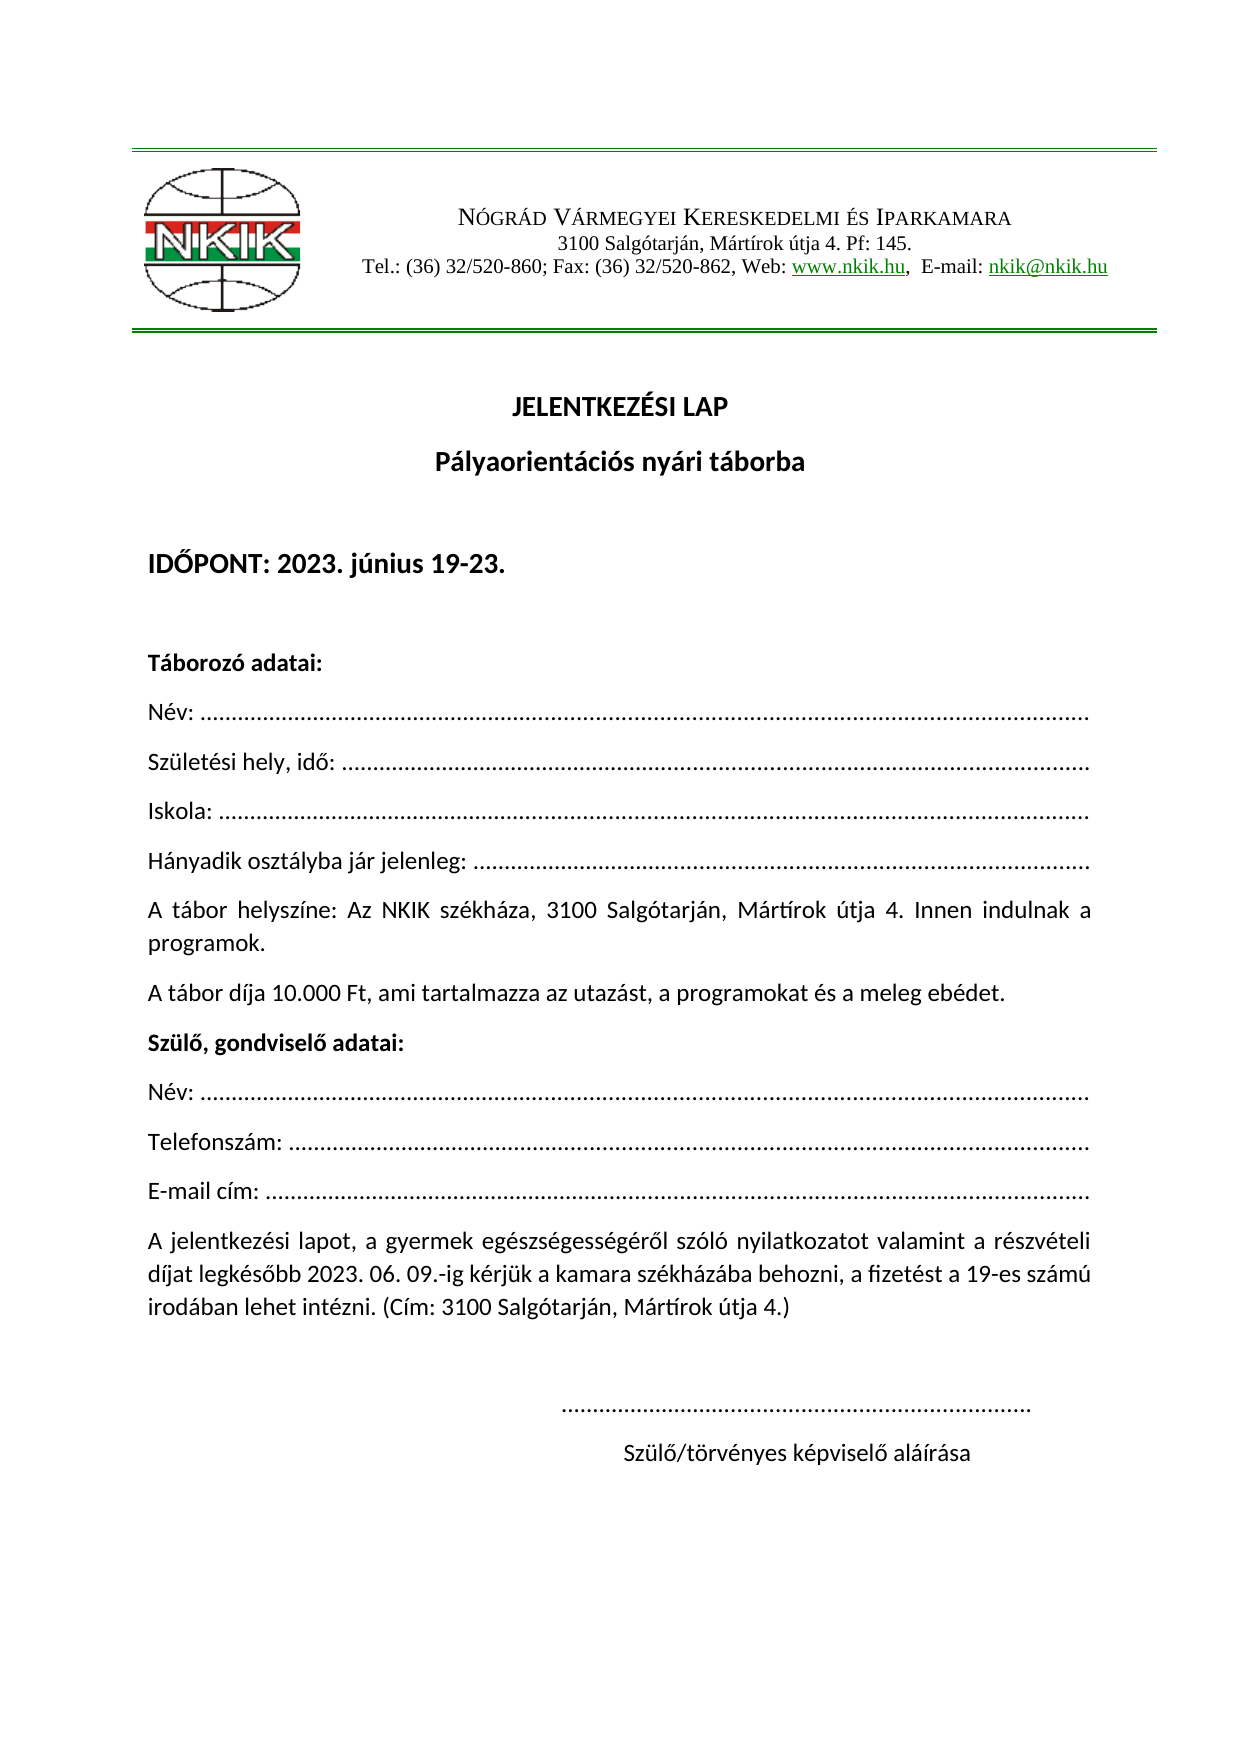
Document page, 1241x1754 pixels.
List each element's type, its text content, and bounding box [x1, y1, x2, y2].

text JELENTKEZÉSI LAP [148, 388, 1093, 423]
text Név: [148, 696, 1093, 727]
text Iskola: [148, 796, 1093, 826]
text Szülő/törvényes képviselő aláírása [148, 1437, 1093, 1468]
table_header Nógrád Vármegyei Kereskedelmi és Iparkamara 3100 Salgótarján, Mártírok útja 4. Pf: 145. Tel.: (36) 32/520-860; Fax: (36) 32/520-862, Web: www.nkik.hu, E-mail: nkik@nkik.hu [313, 152, 1157, 328]
text Születési hely, idő: [148, 746, 1093, 776]
text Táborozó adatai: [148, 647, 1093, 677]
text Pályaorientációs nyári táborba [148, 443, 1093, 478]
text Hányadik osztályba jár jelenleg: [148, 845, 1093, 876]
text A tábor díja 10.000 Ft, ami tartalmazza az utazást, a programokat és a meleg ebédet. [148, 977, 1093, 1008]
text Név: [148, 1076, 1093, 1107]
text Szülő, gondviselő adatai: [148, 1027, 1093, 1057]
text Telefonszám: [148, 1126, 1093, 1156]
text E-mail cím: [148, 1176, 1093, 1206]
text A jelentkezési lapot, a gyermek egészségességéről szóló nyilatkozatot valamint a részvételi díjat legkésőbb 2023. 06. 09.-ig kérjük a kamara székházába behozni, a fizetést a 19-es számú irodában lehet intézni. (Cím: 3100 Salgótarján, Mártírok útja 4.) [148, 1225, 1093, 1321]
text A tábor helyszíne: Az NKIK székháza, 3100 Salgótarján, Mártírok útja 4. Innen indulnak a programok. [148, 895, 1093, 958]
text IDŐPONT: 2023. június 19-23. [148, 545, 1093, 580]
table_header [132, 152, 312, 328]
picture [144, 168, 301, 312]
